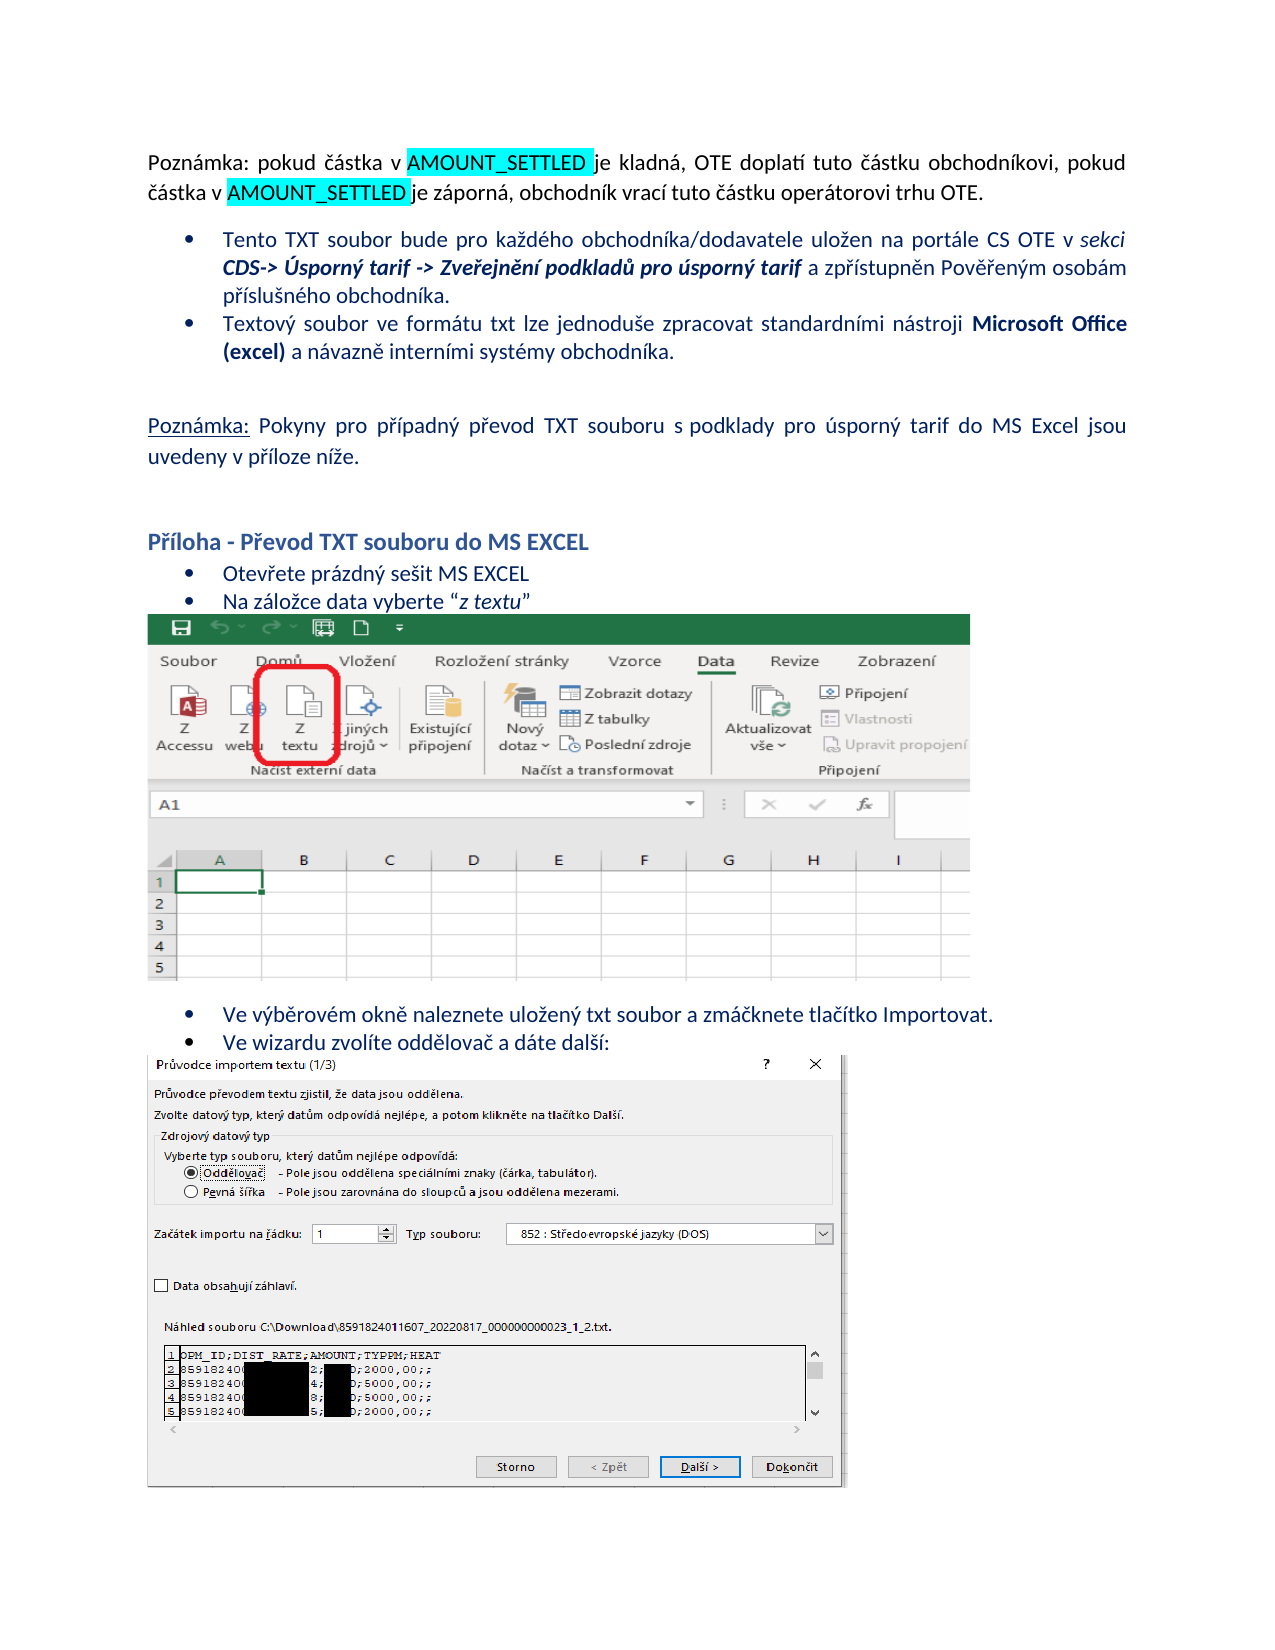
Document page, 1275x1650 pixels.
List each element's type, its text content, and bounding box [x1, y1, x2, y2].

list Na záložce data vyberte “z textu” [185, 587, 1127, 615]
list Textový soubor ve formátu txt lze jednoduše zpracovat standardními nástroji Microsoft Office (excel) a návazně interními systémy obchodníka. [185, 309, 1127, 365]
list Ve wizardu zvolíte oddělovač a dáte další: [185, 1028, 1127, 1056]
list Ve výběrovém okně naleznete uložený txt soubor a zmáčknete tlačítko Importovat. [185, 1000, 1127, 1028]
list Otevřete prázdný sešit MS EXCEL [185, 559, 1127, 587]
picture [147, 614, 971, 981]
text Poznámka: pokud částka v AMOUNT_SETTLED je kladná, OTE doplatí tuto částku obchodníkovi, pokud částka v AMOUNT_SETTLED je záporná, obchodník vrací tuto částku operátorovi trhu OTE. [148, 148, 1127, 206]
list Tento TXT soubor bude pro každého obchodníka/dodavatele uložen na portále CS OTE v sekci CDS-> Úsporný tarif -> Zveřejnění podkladů pro úsporný tarif a zpřístupněn Pověřeným osobám příslušného obchodníka. [185, 225, 1127, 309]
text Poznámka: Pokyny pro případný převod TXT souboru s podklady pro úsporný tarif do MS Excel jsou uvedeny v příloze níže. [148, 412, 1127, 470]
subtitle Příloha - Převod TXT souboru do MS EXCEL [148, 526, 1127, 556]
picture [147, 1055, 848, 1488]
